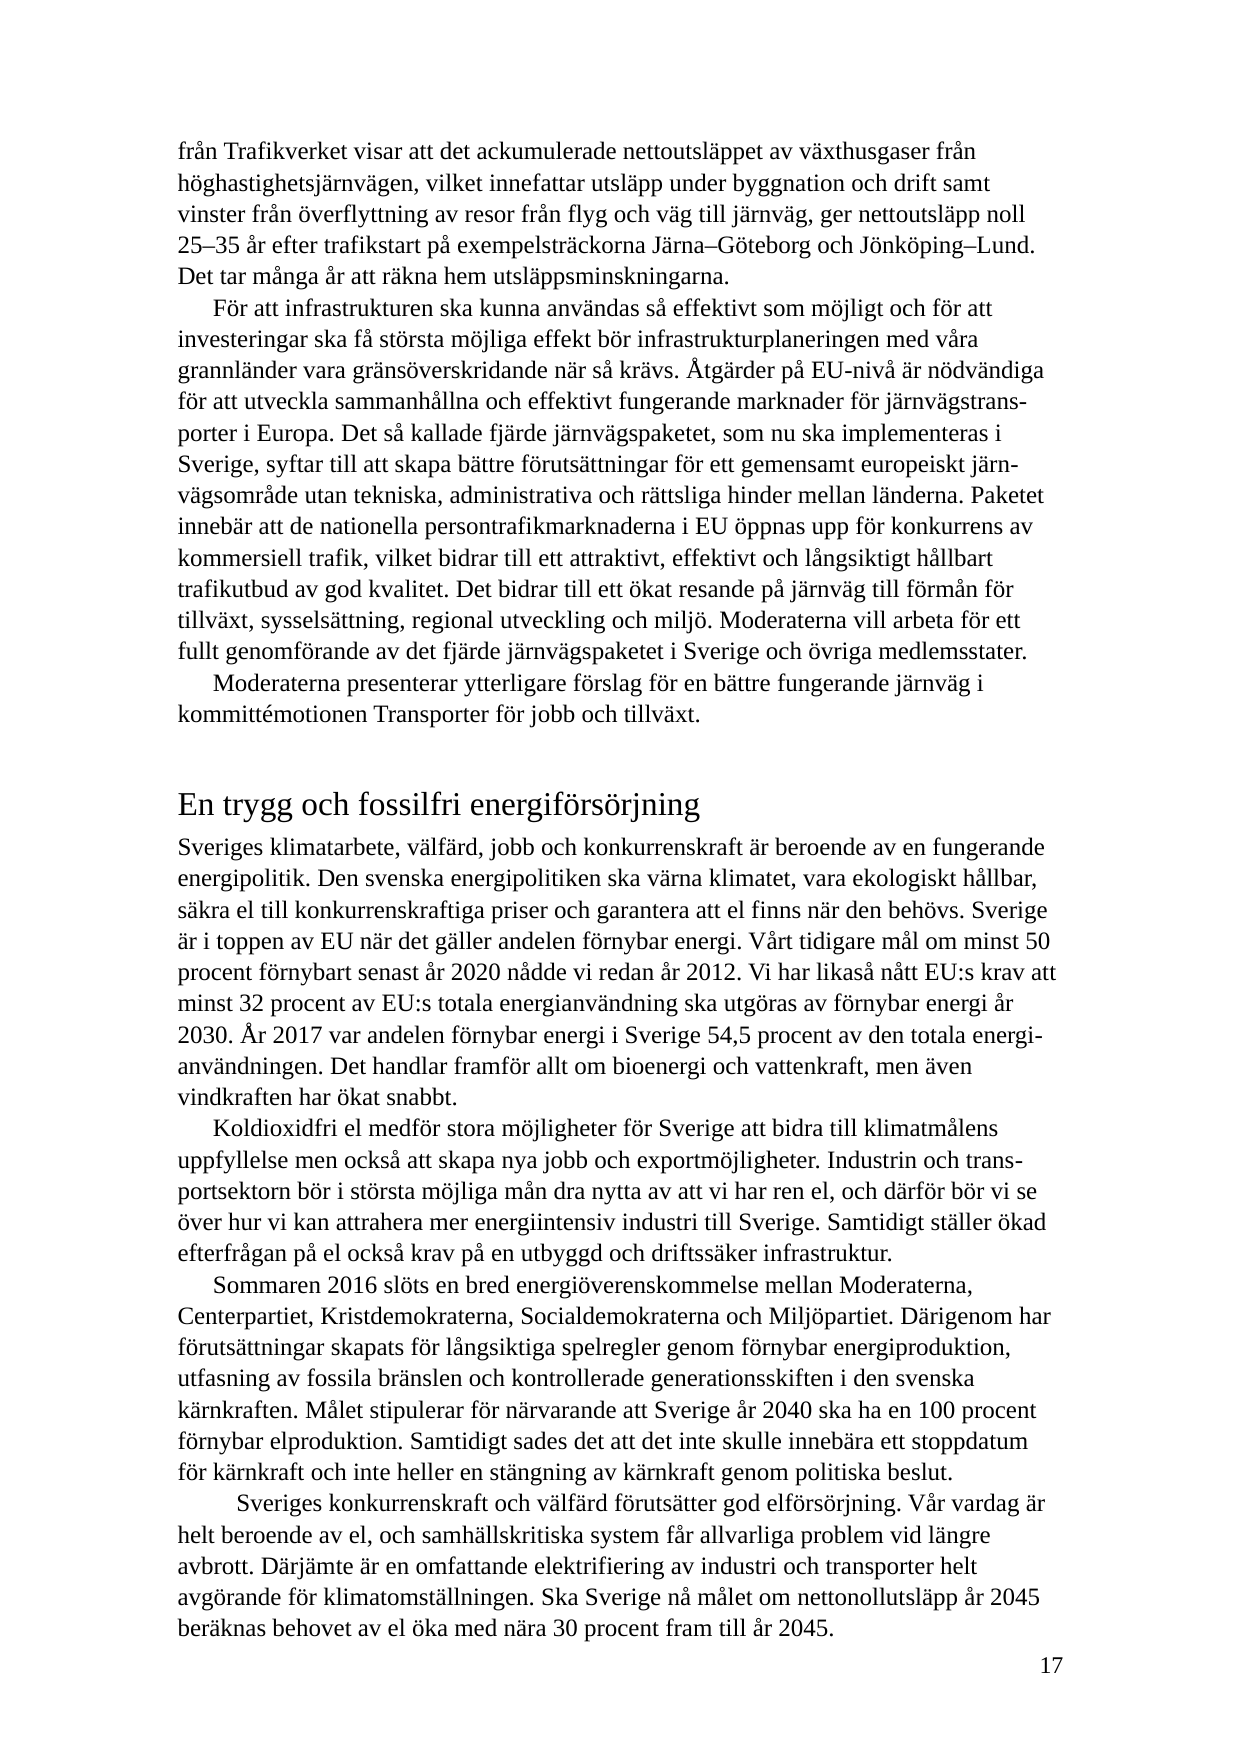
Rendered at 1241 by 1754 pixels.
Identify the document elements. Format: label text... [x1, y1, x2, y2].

text Sveriges konkurrenskraft och välfärd förutsätter god elförsörjning. Vår vardag är helt beroende av el, och samhällskritiska system får allvarliga problem vid längre avbrott. Därjämte är en omfattande elektrifiering av industri och transporter helt avgörande för klimatomställningen. Ska Sverige nå målet om nettonollutsläpp år 2045 beräknas behovet av el öka med nära 30 procent fram till år 2045. [177, 1486, 1063, 1642]
text Sveriges klimatarbete, välfärd, jobb och konkurrenskraft är beroende av en fungerande energipolitik. Den svenska energipolitiken ska värna klimatet, vara ekologiskt hållbar, säkra el till konkurrenskraftiga priser och garantera att el finns när den behövs. Sverige är i toppen av EU när det gäller andelen förnybar energi. Vårt tidigare mål om minst 50 procent förnybart senast år 2020 nådde vi redan år 2012. Vi har likaså nått EU:s krav att minst 32 procent av EU:s totala energianvändning ska utgöras av förnybar energi år 2030. År 2017 var andelen förnybar energi i Sverige 54,5 procent av den totala energianvändningen. Det handlar framför allt om bioenergi och vattenkraft, men även vindkraften har ökat snabbt. [177, 830, 1063, 1111]
text Moderaterna presenterar ytterligare förslag för en bättre fungerande järnväg i kommittémotionen Transporter för jobb och tillväxt. [177, 665, 1063, 728]
subtitle En trygg och fossilfri energiförsörjning [177, 790, 1063, 821]
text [177, 134, 1063, 290]
text Sommaren 2016 slöts en bred energiöverenskommelse mellan Moderaterna, Centerpartiet, Kristdemokraterna, Socialdemokraterna och Miljöpartiet. Därigenom har förutsättningar skapats för långsiktiga spelregler genom förnybar energiproduktion, utfasning av fossila bränslen och kontrollerade generationsskiften i den svenska kärnkraften. Målet stipulerar för närvarande att Sverige år 2040 ska ha en 100 procent förnybar elproduktion. Samtidigt sades det att det inte skulle innebära ett stoppdatum för kärnkraft och inte heller en stängning av kärnkraft genom politiska beslut. [177, 1267, 1063, 1486]
text Koldioxidfri el medför stora möjligheter för Sverige att bidra till klimatmålens uppfyllelse men också att skapa nya jobb och exportmöjligheter. Industrin och transportsektorn bör i största möjliga mån dra nytta av att vi har ren el, och därför bör vi se över hur vi kan attrahera mer energiintensiv industri till Sverige. Samtidigt ställer ökad efterfrågan på el också krav på en utbyggd och driftssäker infrastruktur. [177, 1111, 1063, 1267]
text För att infrastrukturen ska kunna användas så effektivt som möjligt och för att investeringar ska få största möjliga effekt bör infrastrukturplaneringen med våra grannländer vara gränsöverskridande när så krävs. Åtgärder på EU-nivå är nödvändiga för att utveckla sammanhållna och effektivt fungerande marknader för järnvägstransporter i Europa. Det så kallade fjärde järnvägspaketet, som nu ska implementeras i Sverige, syftar till att skapa bättre förutsättningar för ett gemensamt europeiskt järnvägsområde utan tekniska, administrativa och rättsliga hinder mellan länderna. Paketet innebär att de nationella persontrafikmarknaderna i EU öppnas upp för konkurrens av kommersiell trafik, vilket bidrar till ett attraktivt, effektivt och långsiktigt hållbart trafikutbud av god kvalitet. Det bidrar till ett ökat resande på järnväg till förmån för tillväxt, sysselsättning, regional utveckling och miljö. Moderaterna vill arbeta för ett fullt genomförande av det fjärde järnvägspaketet i Sverige och övriga medlemsstater. [177, 290, 1063, 665]
